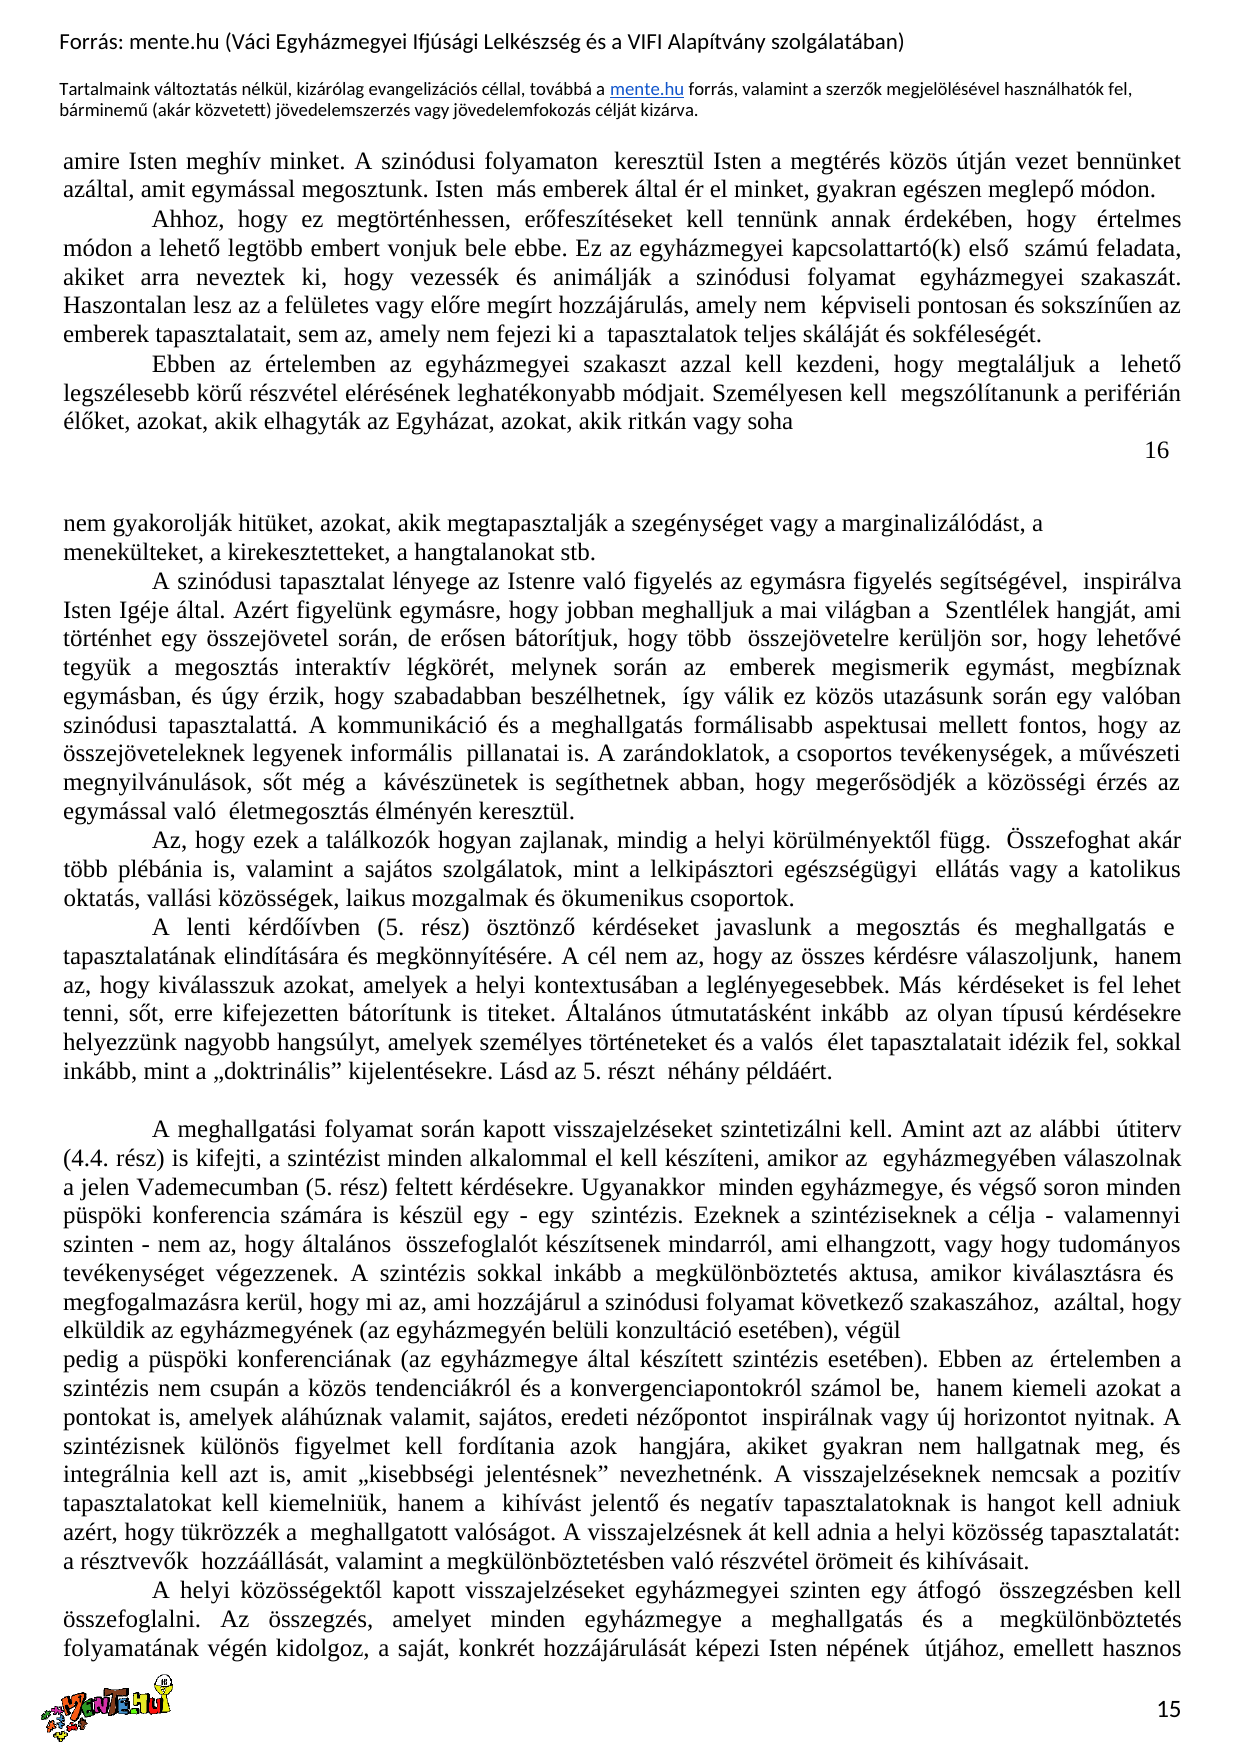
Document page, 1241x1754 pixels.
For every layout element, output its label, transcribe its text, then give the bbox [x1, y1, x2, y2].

text A meghallgatási folyamat során kapott visszajelzéseket szintetizálni kell. Amint azt az alábbi útiterv (4.4. rész) is kifejti, a szintézist minden alkalommal el kell készíteni, amikor az egyházmegyében válaszolnak a jelen Vademecumban (5. rész) feltett kérdésekre. Ugyanakkor minden egyházmegye, és végső soron minden püspöki konferencia számára is készül egy - egy szintézis. Ezeknek a szintéziseknek a célja - valamennyi szinten - nem az, hogy általános összefoglalót készítsenek mindarról, ami elhangzott, vagy hogy tudományos tevékenységet végezzenek. A szintézis sokkal inkább a megkülönböztetés aktusa, amikor kiválasztásra és megfogalmazásra kerül, hogy mi az, ami hozzájárul a szinódusi folyamat következő szakaszához, azáltal, hogy elküldik az egyházmegyének (az egyházmegyén belüli konzultáció esetében), végül [63, 1114, 1181, 1344]
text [63, 1575, 1182, 1662]
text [63, 146, 1182, 203]
text 16 [59, 435, 1175, 464]
text A szinódusi tapasztalat lényege az Istenre való figyelés az egymásra figyelés segítségével, inspirálva Isten Igéje által. Azért figyelünk egymásre, hogy jobban meghalljuk a mai világban a Szentlélek hangját, ami történhet egy összejövetel során, de erősen bátorítjuk, hogy több összejövetelre kerüljön sor, hogy lehetővé tegyük a megosztás interaktív légkörét, melynek során az emberek megismerik egymást, megbíznak egymásban, és úgy érzik, hogy szabadabban beszélhetnek, így válik ez közös utazásunk során egy valóban szinódusi tapasztalattá. A kommunikáció és a meghallgatás formálisabb aspektusai mellett fontos, hogy az összejöveteleknek legyenek informális pillanatai is. A zarándoklatok, a csoportos tevékenységek, a művészeti megnyilvánulások, sőt még a kávészünetek is segíthetnek abban, hogy megerősödjék a közösségi érzés az egymással való életmegosztás élményén keresztül. [63, 566, 1182, 825]
picture [39, 1665, 178, 1744]
text Az, hogy ezek a találkozók hogyan zajlanak, mindig a helyi körülményektől függ. Összefoghat akár több plébánia is, valamint a sajátos szolgálatok, mint a lelkipásztori egészségügyi ellátás vagy a katolikus oktatás, vallási közösségek, laikus mozgalmak és ökumenikus csoportok. [63, 825, 1181, 911]
text Ahhoz, hogy ez megtörténhessen, erőfeszítéseket kell tennünk annak érdekében, hogy értelmes módon a lehető legtöbb embert vonjuk bele ebbe. Ez az egyházmegyei kapcsolattartó(k) első számú feladata, akiket arra neveztek ki, hogy vezessék és animálják a szinódusi folyamat egyházmegyei szakaszát. Haszontalan lesz az a felületes vagy előre megírt hozzájárulás, amely nem képviseli pontosan és sokszínűen az emberek tapasztalatait, sem az, amely nem fejezi ki a tapasztalatok teljes skáláját és sokféleségét. [63, 204, 1181, 348]
text A lenti kérdőívben (5. rész) ösztönző kérdéseket javaslunk a megosztás és meghallgatás e tapasztalatának elindítására és megkönnyítésére. A cél nem az, hogy az összes kérdésre válaszoljunk, hanem az, hogy kiválasszuk azokat, amelyek a helyi kontextusában a leglényegesebbek. Más kérdéseket is fel lehet tenni, sőt, erre kifejezetten bátorítunk is titeket. Általános útmutatásként inkább az olyan típusú kérdésekre helyezzünk nagyobb hangsúlyt, amelyek személyes történeteket és a valós élet tapasztalatait idézik fel, sokkal inkább, mint a „doktrinális” kijelentésekre. Lásd az 5. részt néhány példáért. [63, 912, 1181, 1085]
text nem gyakorolják hitüket, azokat, akik megtapasztalják a szegénységet vagy a marginalizálódást, a menekülteket, a kirekesztetteket, a hangtalanokat stb. [63, 508, 1181, 566]
text Ebben az értelemben az egyházmegyei szakaszt azzal kell kezdeni, hogy megtaláljuk a lehető legszélesebb körű részvétel elérésének leghatékonyabb módjait. Személyesen kell megszólítanunk a periférián élőket, azokat, akik elhagyták az Egyházat, azokat, akik ritkán vagy soha [63, 349, 1181, 435]
text pedig a püspöki konferenciának (az egyházmegye által készített szintézis esetében). Ebben az értelemben a szintézis nem csupán a közös tendenciákról és a konvergenciapontokról számol be, hanem kiemeli azokat a pontokat is, amelyek aláhúznak valamit, sajátos, eredeti nézőpontot inspirálnak vagy új horizontot nyitnak. A szintézisnek különös figyelmet kell fordítania azok hangjára, akiket gyakran nem hallgatnak meg, és integrálnia kell azt is, amit „kisebbségi jelentésnek” nevezhetnénk. A visszajelzéseknek nemcsak a pozitív tapasztalatokat kell kiemelniük, hanem a kihívást jelentő és negatív tapasztalatoknak is hangot kell adniuk azért, hogy tükrözzék a meghallgatott valóságot. A visszajelzésnek át kell adnia a helyi közösség tapasztalatát: a résztvevők hozzáállását, valamint a megkülönböztetésben való részvétel örömeit és kihívásait. [63, 1344, 1181, 1574]
